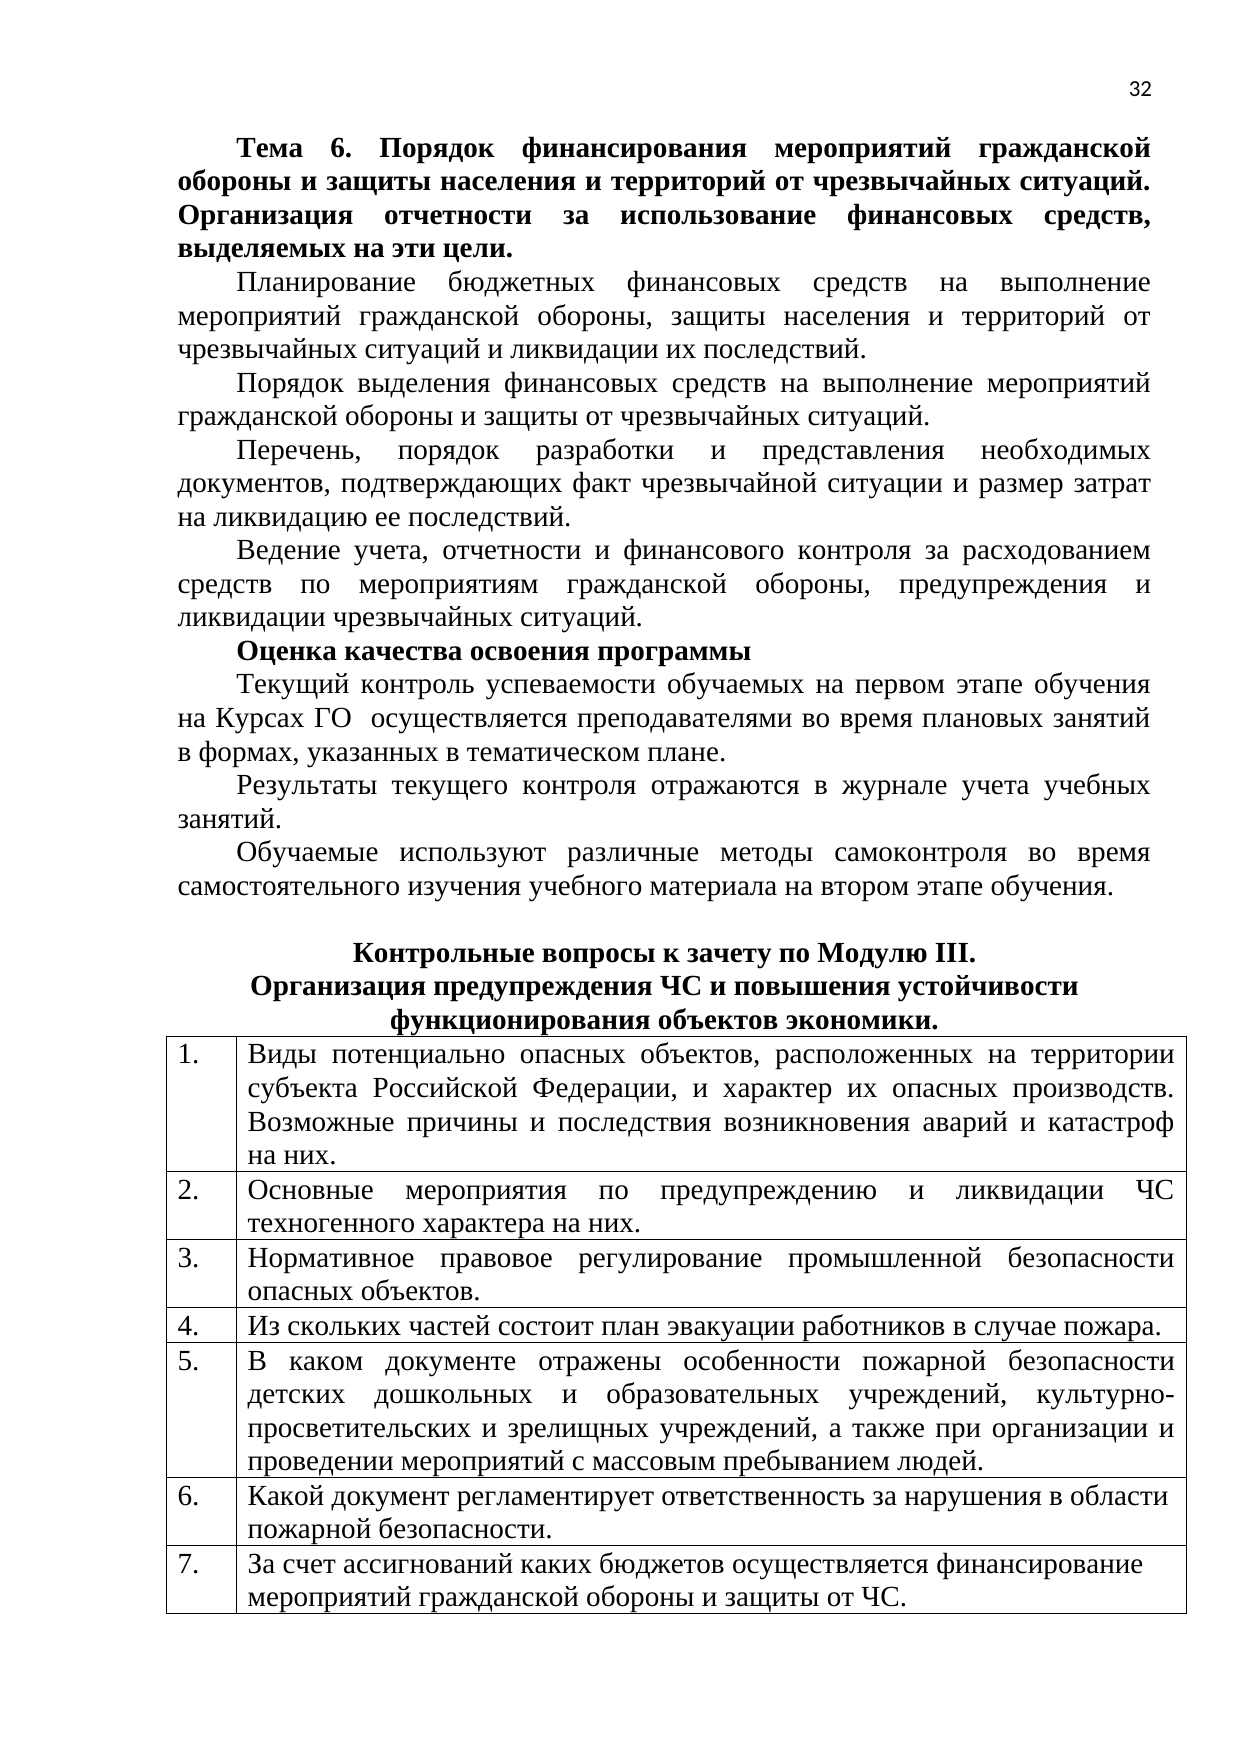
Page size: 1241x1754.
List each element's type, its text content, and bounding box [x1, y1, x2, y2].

table_cell Какой документ регламентирует ответственность за нарушения в области пожарной безопасности. [237, 1478, 1186, 1545]
table_cell За счет ассигнований каких бюджетов осуществляется финансирование мероприятий гражданской обороны и защиты от ЧС. [237, 1546, 1186, 1613]
text Текущий контроль успеваемости обучаемых на первом этапе обучения на Курсах ГО осуществляется преподавателями во время плановых занятий в формах, указанных в тематическом плане. [177, 667, 1152, 767]
table_cell Основные мероприятия по предупреждению и ликвидации ЧС техногенного характера на них. [237, 1172, 1186, 1239]
text Порядок выделения финансовых средств на выполнение мероприятий гражданской обороны и защиты от чрезвычайных ситуаций. [177, 365, 1152, 432]
table_cell Из скольких частей состоит план эвакуации работников в случае пожара. [237, 1308, 1186, 1342]
text Обучаемые используют различные методы самоконтроля во время самостоятельного изучения учебного материала на втором этапе обучения. [177, 834, 1152, 901]
text Тема 6. Порядок финансирования мероприятий гражданской обороны и защиты населения и территорий от чрезвычайных ситуаций. Организация отчетности за использование финансовых средств, выделяемых на эти цели. [177, 130, 1152, 264]
table_cell 2. [167, 1172, 236, 1239]
table_cell 5. [167, 1343, 236, 1477]
text Результаты текущего контроля отражаются в журнале учета учебных занятий. [177, 767, 1152, 834]
text Перечень, порядок разработки и представления необходимых документов, подтверждающих факт чрезвычайной ситуации и размер затрат на ликвидацию ее последствий. [177, 432, 1152, 532]
text Организация предупреждения ЧС и повышения устойчивости функционирования объектов экономики. [177, 968, 1152, 1036]
table_cell 4. [167, 1308, 236, 1342]
table_header 1. [167, 1037, 236, 1171]
table_cell Нормативное правовое регулирование промышленной безопасности опасных объектов. [237, 1240, 1186, 1307]
text Контрольные вопросы к зачету по Модулю III. [177, 935, 1152, 968]
table_cell В каком документе отражены особенности пожарной безопасности детских дошкольных и образовательных учреждений, культурно-просветительских и зрелищных учреждений, а также при организации и проведении мероприятий с массовым пребыванием людей. [237, 1343, 1186, 1477]
table_cell 6. [167, 1478, 236, 1545]
table_header Виды потенциально опасных объектов, расположенных на территории субъекта Российской Федерации, и характер их опасных производств. Возможные причины и последствия возникновения аварий и катастроф на них. [237, 1037, 1186, 1171]
table_cell 7. [167, 1546, 236, 1613]
table_cell 3. [167, 1240, 236, 1307]
text Ведение учета, отчетности и финансового контроля за расходованием средств по мероприятиям гражданской обороны, предупреждения и ликвидации чрезвычайных ситуаций. [177, 532, 1152, 633]
text Планирование бюджетных финансовых средств на выполнение мероприятий гражданской обороны, защиты населения и территорий от чрезвычайных ситуаций и ликвидации их последствий. [177, 264, 1152, 365]
text Оценка качества освоения программы [177, 633, 1152, 667]
